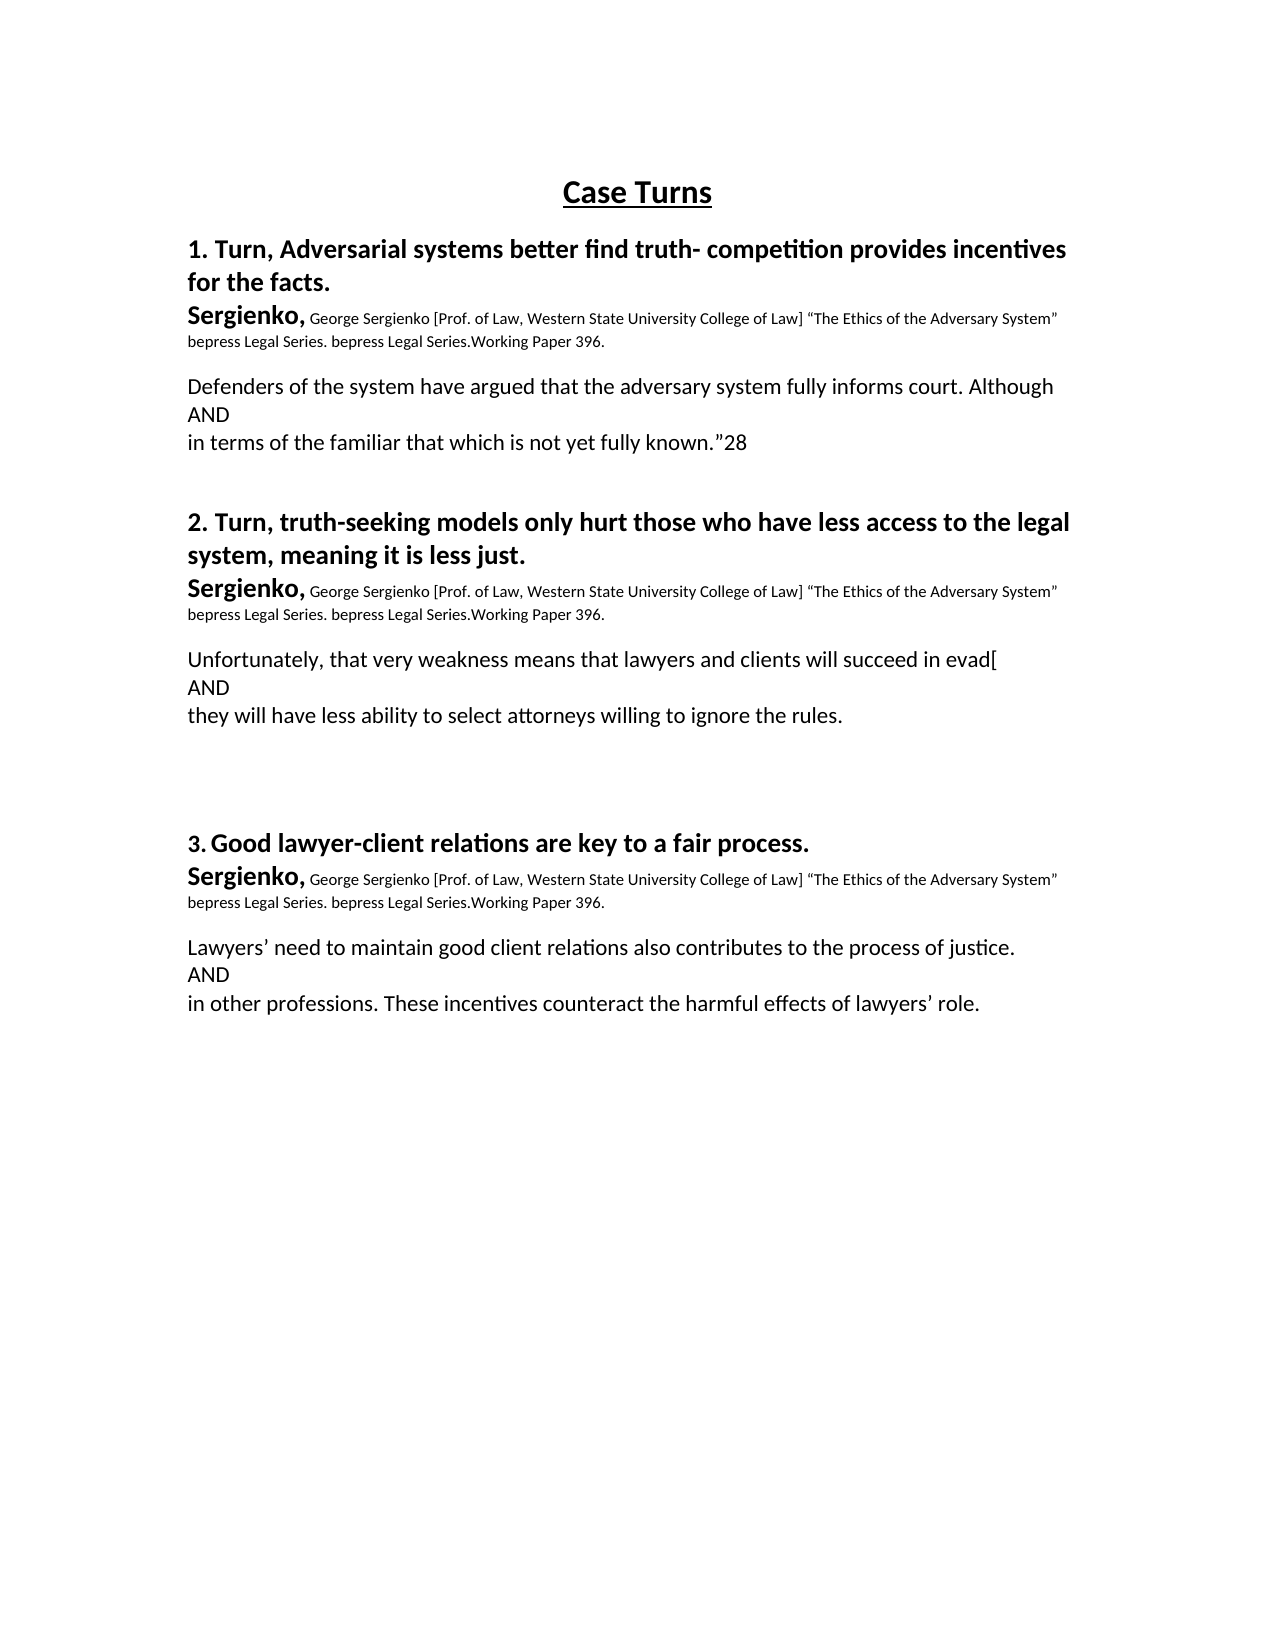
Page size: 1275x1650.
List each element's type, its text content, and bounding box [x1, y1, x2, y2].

text Sergienko, George Sergienko [Prof. of Law, Western State University College of Law] “The Ethics of the Adversary System” bepress Legal Series. bepress Legal Series.Working Paper 396. [187, 298, 1087, 352]
subtitle Case Turns [187, 171, 1087, 212]
text they will have less ability to select attorneys willing to ignore the rules. [187, 701, 1087, 729]
text AND [187, 961, 1087, 989]
text in other professions. These incentives counteract the harmful effects of lawyers’ role. [187, 989, 1087, 1017]
text in terms of the familiar that which is not yet fully known.”28 [187, 428, 1087, 456]
subtitle 1. Turn, Adversarial systems better find truth- competition provides incentives for the facts. [187, 232, 1087, 298]
subtitle 2. Turn, truth-seeking models only hurt those who have less access to the legal system, meaning it is less just. [187, 505, 1087, 571]
text Sergienko, George Sergienko [Prof. of Law, Western State University College of Law] “The Ethics of the Adversary System” bepress Legal Series. bepress Legal Series.Working Paper 396. [187, 859, 1087, 912]
text Defenders of the system have argued that the adversary system fully informs court. Although [187, 372, 1087, 400]
text AND [187, 400, 1087, 428]
subtitle 3. Good lawyer-client relations are key to a fair process. [187, 826, 1087, 859]
text AND [187, 673, 1087, 701]
text Sergienko, George Sergienko [Prof. of Law, Western State University College of Law] “The Ethics of the Adversary System” bepress Legal Series. bepress Legal Series.Working Paper 396. [187, 571, 1087, 624]
text Unfortunately, that very weakness means that lawyers and clients will succeed in evad[ [187, 645, 1087, 673]
text Lawyers’ need to maintain good client relations also contributes to the process of justice. [187, 933, 1087, 961]
